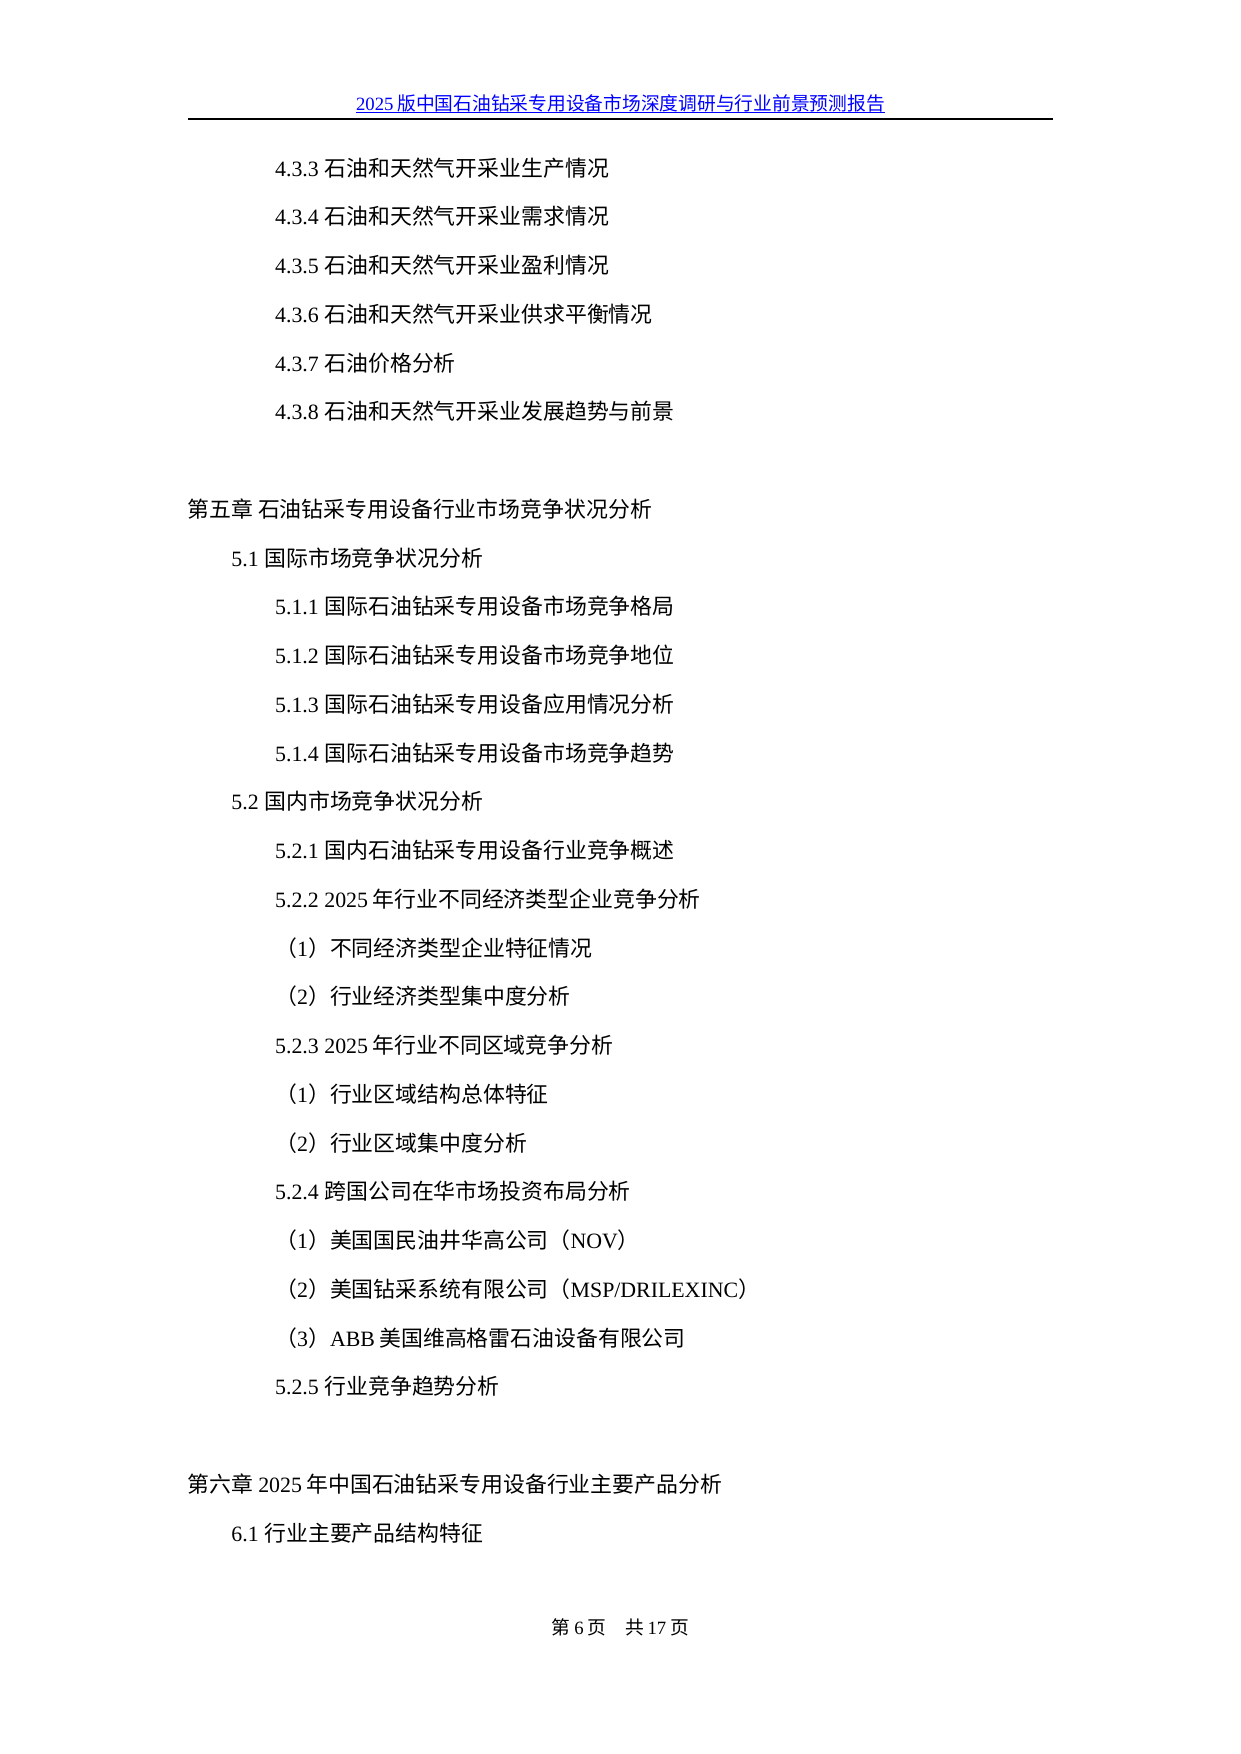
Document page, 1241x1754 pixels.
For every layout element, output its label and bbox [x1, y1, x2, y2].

text [187, 150, 1053, 1548]
